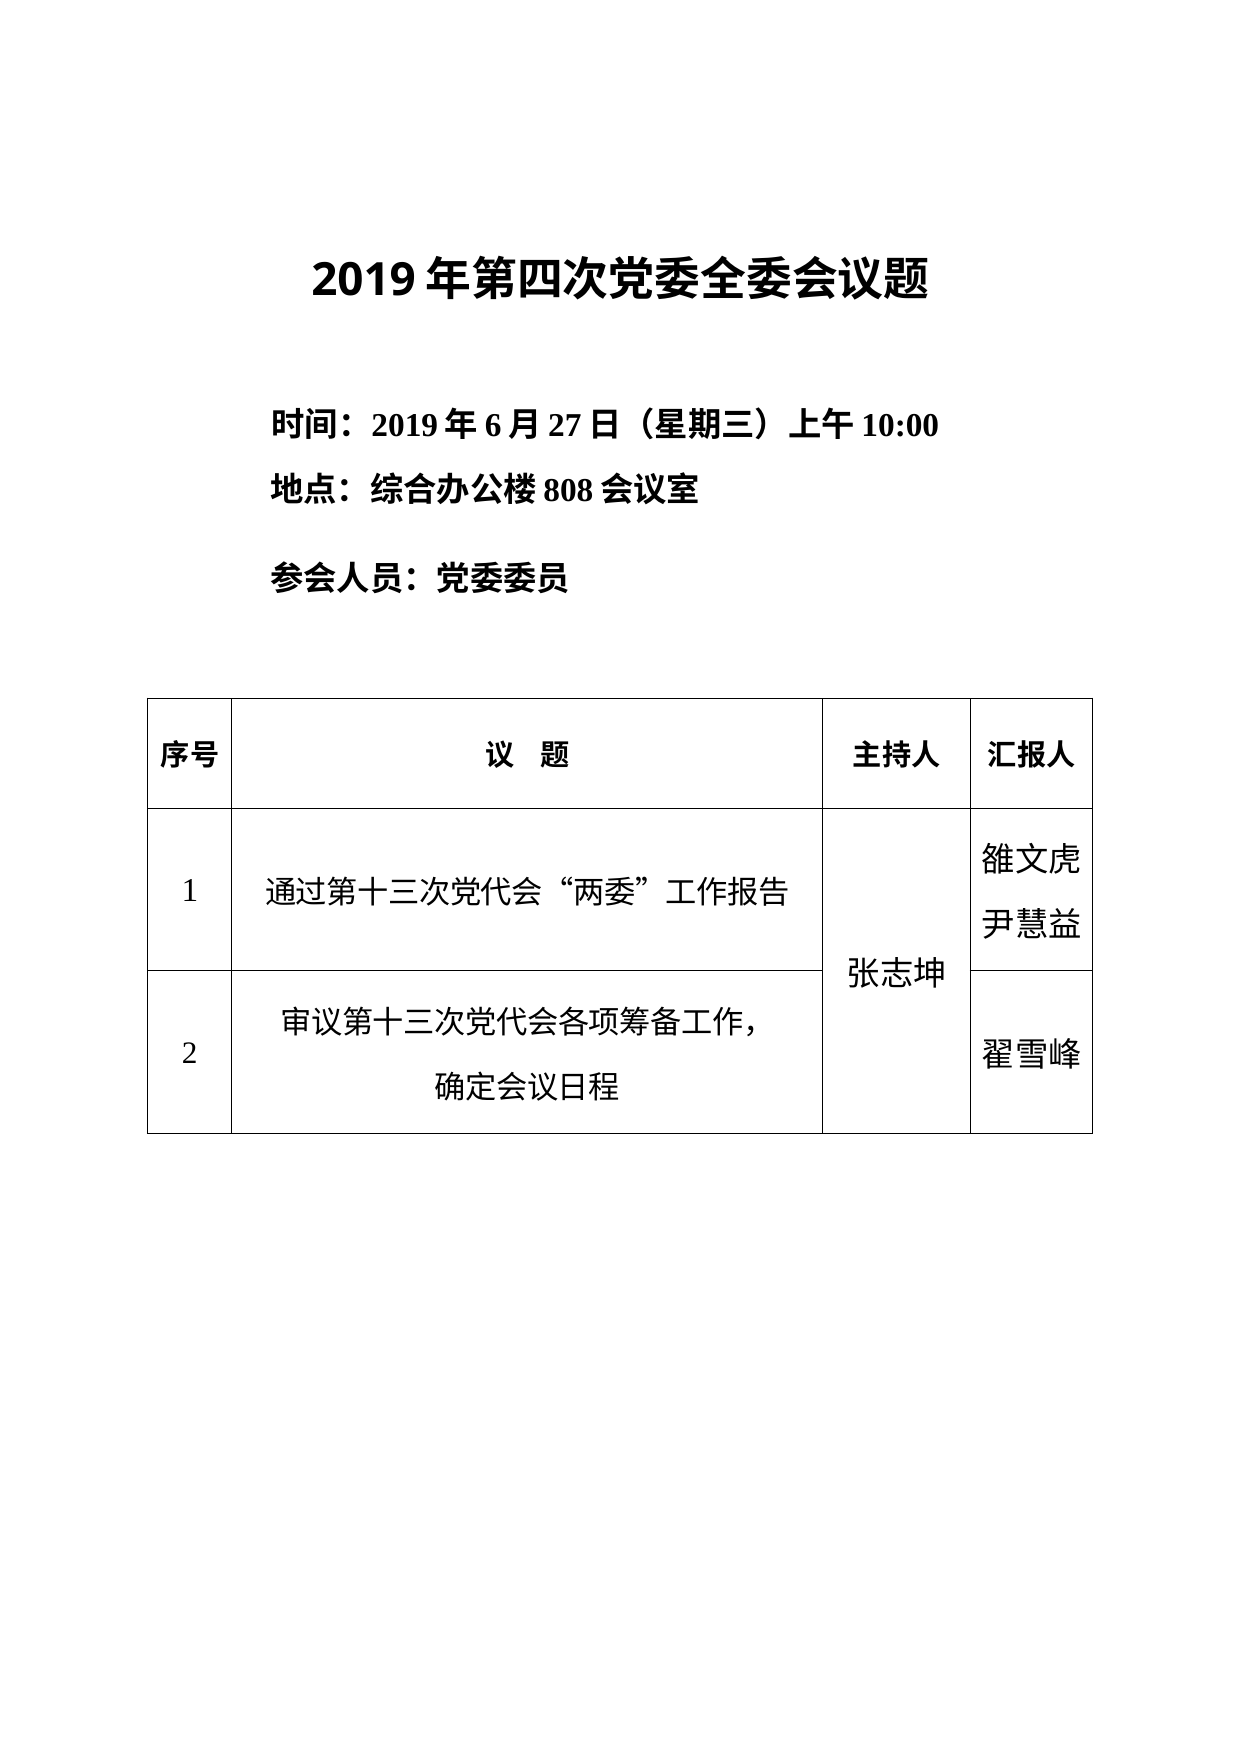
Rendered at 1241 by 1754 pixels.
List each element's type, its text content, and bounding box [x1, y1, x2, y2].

text 2019年第四次党委全委会议题 [187, 227, 1053, 324]
text 参会人员：党委委员 [270, 543, 1053, 608]
table_header 序号 [148, 699, 231, 808]
table_header 议 题 [232, 699, 822, 808]
table_cell 雒文虎 尹慧益 [971, 809, 1092, 970]
table_cell 翟雪峰 [971, 971, 1092, 1133]
text 地点：综合办公楼808会议室 [270, 454, 1053, 519]
table_header 主持人 [823, 699, 970, 808]
table_cell 1 [148, 809, 231, 970]
table_cell 审议第十三次党代会各项筹备工作， 确定会议日程 [232, 971, 822, 1133]
table_cell 张志坤 [823, 809, 970, 1133]
text 时间：2019年6月27日（星期三）上午10:00 [187, 389, 1053, 454]
table_cell 2 [148, 971, 231, 1133]
table_cell 通过第十三次党代会“两委”工作报告 [232, 809, 822, 970]
table_header 汇报人 [971, 699, 1092, 808]
